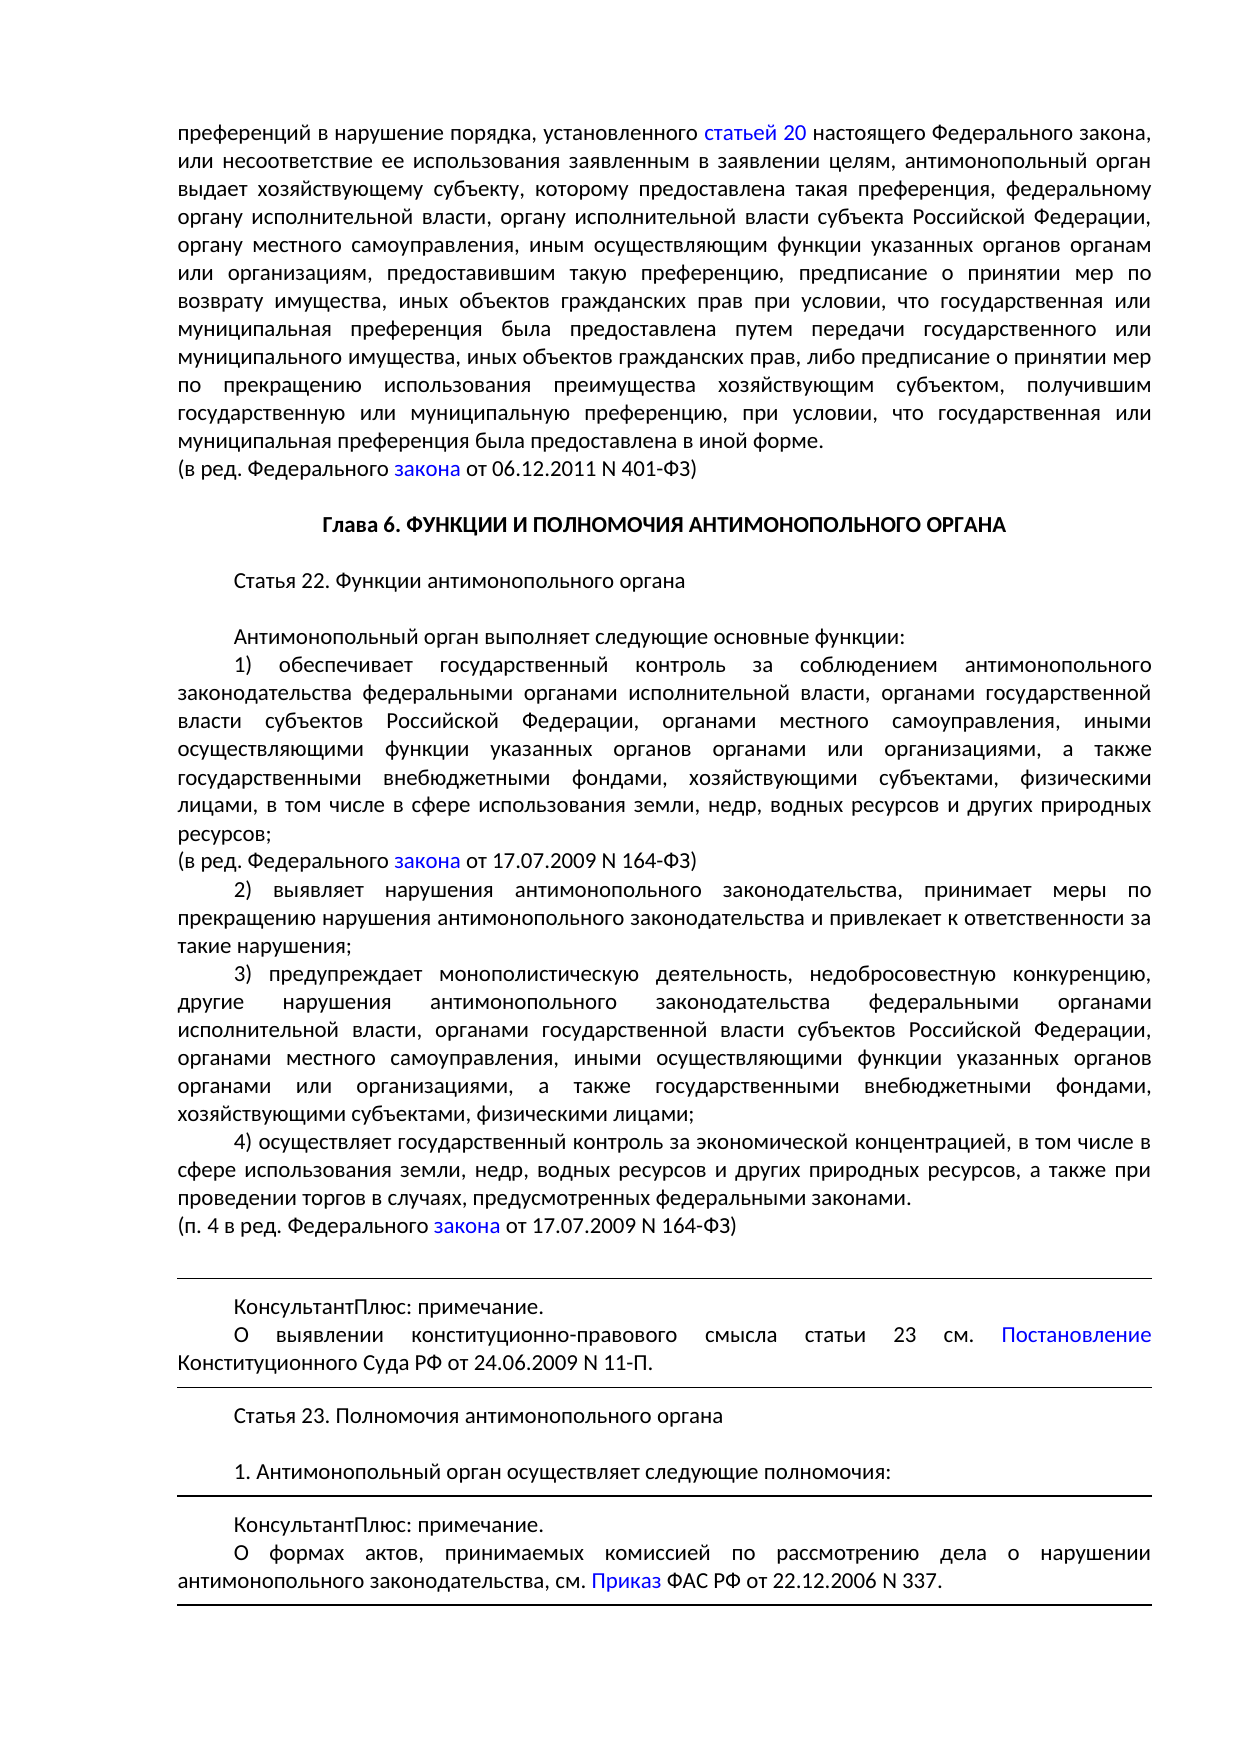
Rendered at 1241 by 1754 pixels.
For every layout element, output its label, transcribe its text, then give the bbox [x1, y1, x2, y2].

text О выявлении конституционно-правового смысла статьи 23 см. Постановление Конституционного Суда РФ от 24.06.2009 N 11-П. [177, 1320, 1152, 1376]
text КонсультантПлюс: примечание. [177, 1510, 1152, 1538]
text (п. 4 в ред. Федерального закона от 17.07.2009 N 164-ФЗ) [177, 1211, 1152, 1239]
text (в ред. Федерального закона от 17.07.2009 N 164-ФЗ) [177, 847, 1152, 875]
text Антимонопольный орган выполняет следующие основные функции: [177, 622, 1152, 651]
text Статья 22. Функции антимонопольного органа [177, 566, 1152, 594]
text 4) осуществляет государственный контроль за экономической концентрацией, в том числе в сфере использования земли, недр, водных ресурсов и других природных ресурсов, а также при проведении торгов в случаях, предусмотренных федеральными законами. [177, 1127, 1152, 1211]
text Статья 23. Полномочия антимонопольного органа [177, 1401, 1152, 1429]
text Глава 6. ФУНКЦИИ И ПОЛНОМОЧИЯ АНТИМОНОПОЛЬНОГО ОРГАНА [177, 510, 1152, 538]
text 3) предупреждает монополистическую деятельность, недобросовестную конкуренцию, другие нарушения антимонопольного законодательства федеральными органами исполнительной власти, органами государственной власти субъектов Российской Федерации, органами местного самоуправления, иными осуществляющими функции указанных органов органами или организациями, а также государственными внебюджетными фондами, хозяйствующими субъектами, физическими лицами; [177, 959, 1152, 1127]
text 1) обеспечивает государственный контроль за соблюдением антимонопольного законодательства федеральными органами исполнительной власти, органами государственной власти субъектов Российской Федерации, органами местного самоуправления, иными осуществляющими функции указанных органов органами или организациями, а также государственными внебюджетными фондами, хозяйствующими субъектами, физическими лицами, в том числе в сфере использования земли, недр, водных ресурсов и других природных ресурсов; [177, 651, 1152, 847]
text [177, 118, 1152, 454]
text 1. Антимонопольный орган осуществляет следующие полномочия: [177, 1457, 1152, 1485]
text 2) выявляет нарушения антимонопольного законодательства, принимает меры по прекращению нарушения антимонопольного законодательства и привлекает к ответственности за такие нарушения; [177, 875, 1152, 959]
text (в ред. Федерального закона от 06.12.2011 N 401-ФЗ) [177, 454, 1152, 482]
text КонсультантПлюс: примечание. [177, 1292, 1152, 1320]
text О формах актов, принимаемых комиссией по рассмотрению дела о нарушении антимонопольного законодательства, см. Приказ ФАС РФ от 22.12.2006 N 337. [177, 1538, 1152, 1594]
